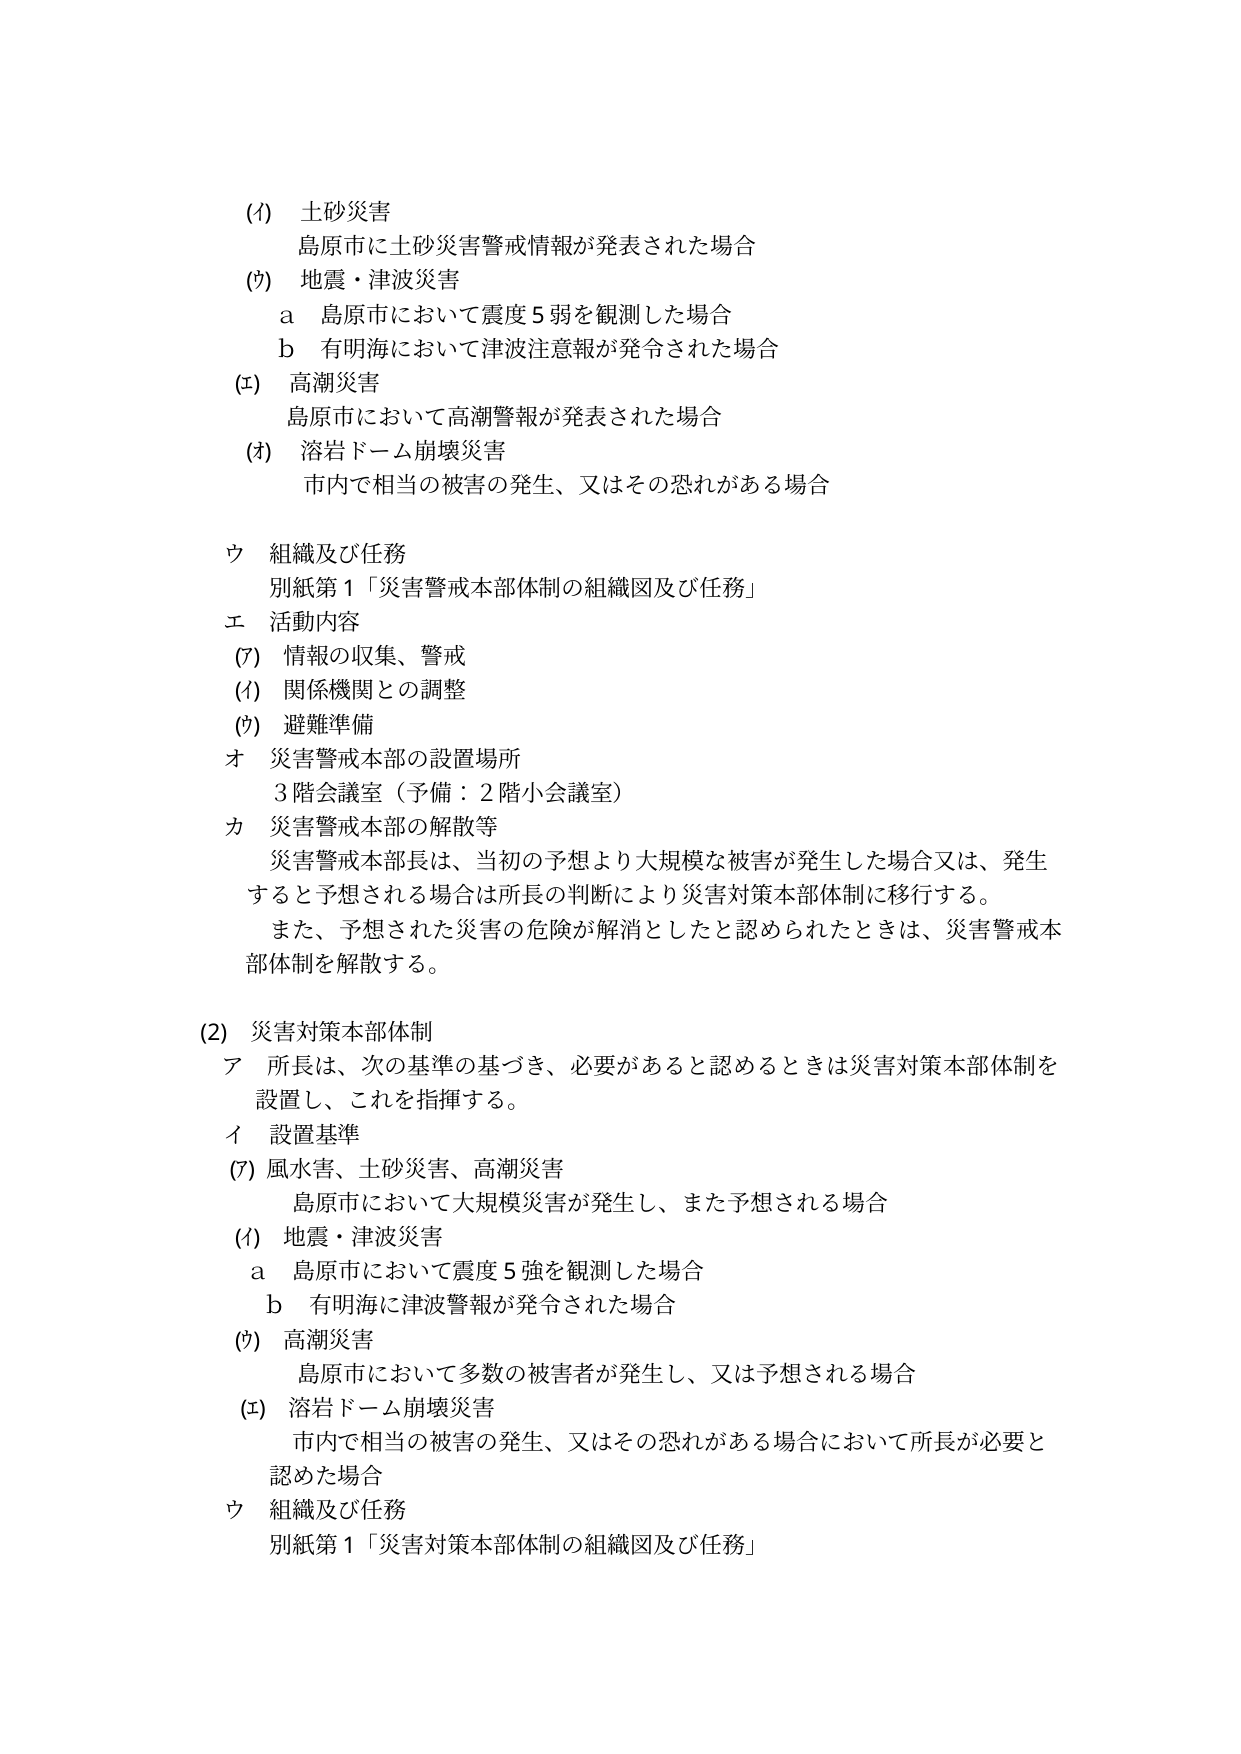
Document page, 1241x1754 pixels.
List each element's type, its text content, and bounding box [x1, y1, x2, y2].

text ａ 島原市において震度5弱を観測した場合 [177, 296, 1063, 330]
text (ｱ) 情報の収集、警戒 [177, 638, 1063, 672]
text (ｴ) 高潮災害 [177, 364, 1063, 399]
text 島原市において多数の被害者が発生し、又は予想される場合 [177, 1355, 1063, 1389]
text 別紙第1「災害対策本部体制の組織図及び任務」 [177, 1526, 1063, 1560]
text イ 設置基準 [177, 1116, 1063, 1150]
text ウ 組織及び任務 [177, 535, 1063, 569]
text オ 災害警戒本部の設置場所 [177, 740, 1063, 774]
text ア 所長は、次の基準の基づき、必要があると認めるときは災害対策本部体制を 設置し、これを指揮する。 [221, 1048, 1063, 1116]
text (ｱ) 風水害、土砂災害、高潮災害 [177, 1150, 1063, 1184]
text また、予想された災害の危険が解消としたと認められたときは、災害警戒本 部体制を解散する。 [199, 911, 1063, 979]
text 災害警戒本部長は、当初の予想より大規模な被害が発生した場合又は、発生 [177, 843, 1063, 877]
text 認めた場合 [177, 1458, 1063, 1492]
text (ｲ) 地震・津波災害 [177, 1219, 1063, 1253]
text ｂ 有明海において津波注意報が発令された場合 [177, 330, 1063, 364]
text 島原市において大規模災害が発生し、また予想される場合 [177, 1184, 1063, 1219]
text (2) 災害対策本部体制 [177, 1014, 1063, 1048]
text (ｲ) 関係機関との調整 [177, 672, 1063, 706]
text 市内で相当の被害の発生、又はその恐れがある場合 [177, 467, 1063, 501]
text すると予想される場合は所長の判断により災害対策本部体制に移行する。 [177, 877, 1063, 911]
text 市内で相当の被害の発生、又はその恐れがある場合において所長が必要と [177, 1424, 1063, 1458]
text エ 活動内容 [177, 604, 1063, 638]
text (ｳ) 地震・津波災害 [177, 262, 1063, 296]
text ａ 島原市において震度5強を観測した場合 [177, 1253, 1063, 1287]
text カ 災害警戒本部の解散等 [177, 809, 1063, 843]
text ｂ 有明海に津波警報が発令された場合 [177, 1287, 1063, 1321]
text (ｴ) 溶岩ドーム崩壊災害 [177, 1389, 1063, 1424]
text (ｳ) 避難準備 [177, 706, 1063, 740]
text 島原市に土砂災害警戒情報が発表された場合 [177, 228, 1063, 262]
text 別紙第1「災害警戒本部体制の組織図及び任務」 [177, 569, 1063, 604]
text 島原市において高潮警報が発表された場合 [177, 399, 1063, 433]
text (ｳ) 高潮災害 [177, 1321, 1063, 1355]
text ウ 組織及び任務 [177, 1492, 1063, 1526]
text ３階会議室（予備：２階小会議室） [177, 774, 1063, 809]
text (ｲ) 土砂災害 [177, 194, 1063, 228]
text (ｵ) 溶岩ドーム崩壊災害 [177, 433, 1063, 467]
